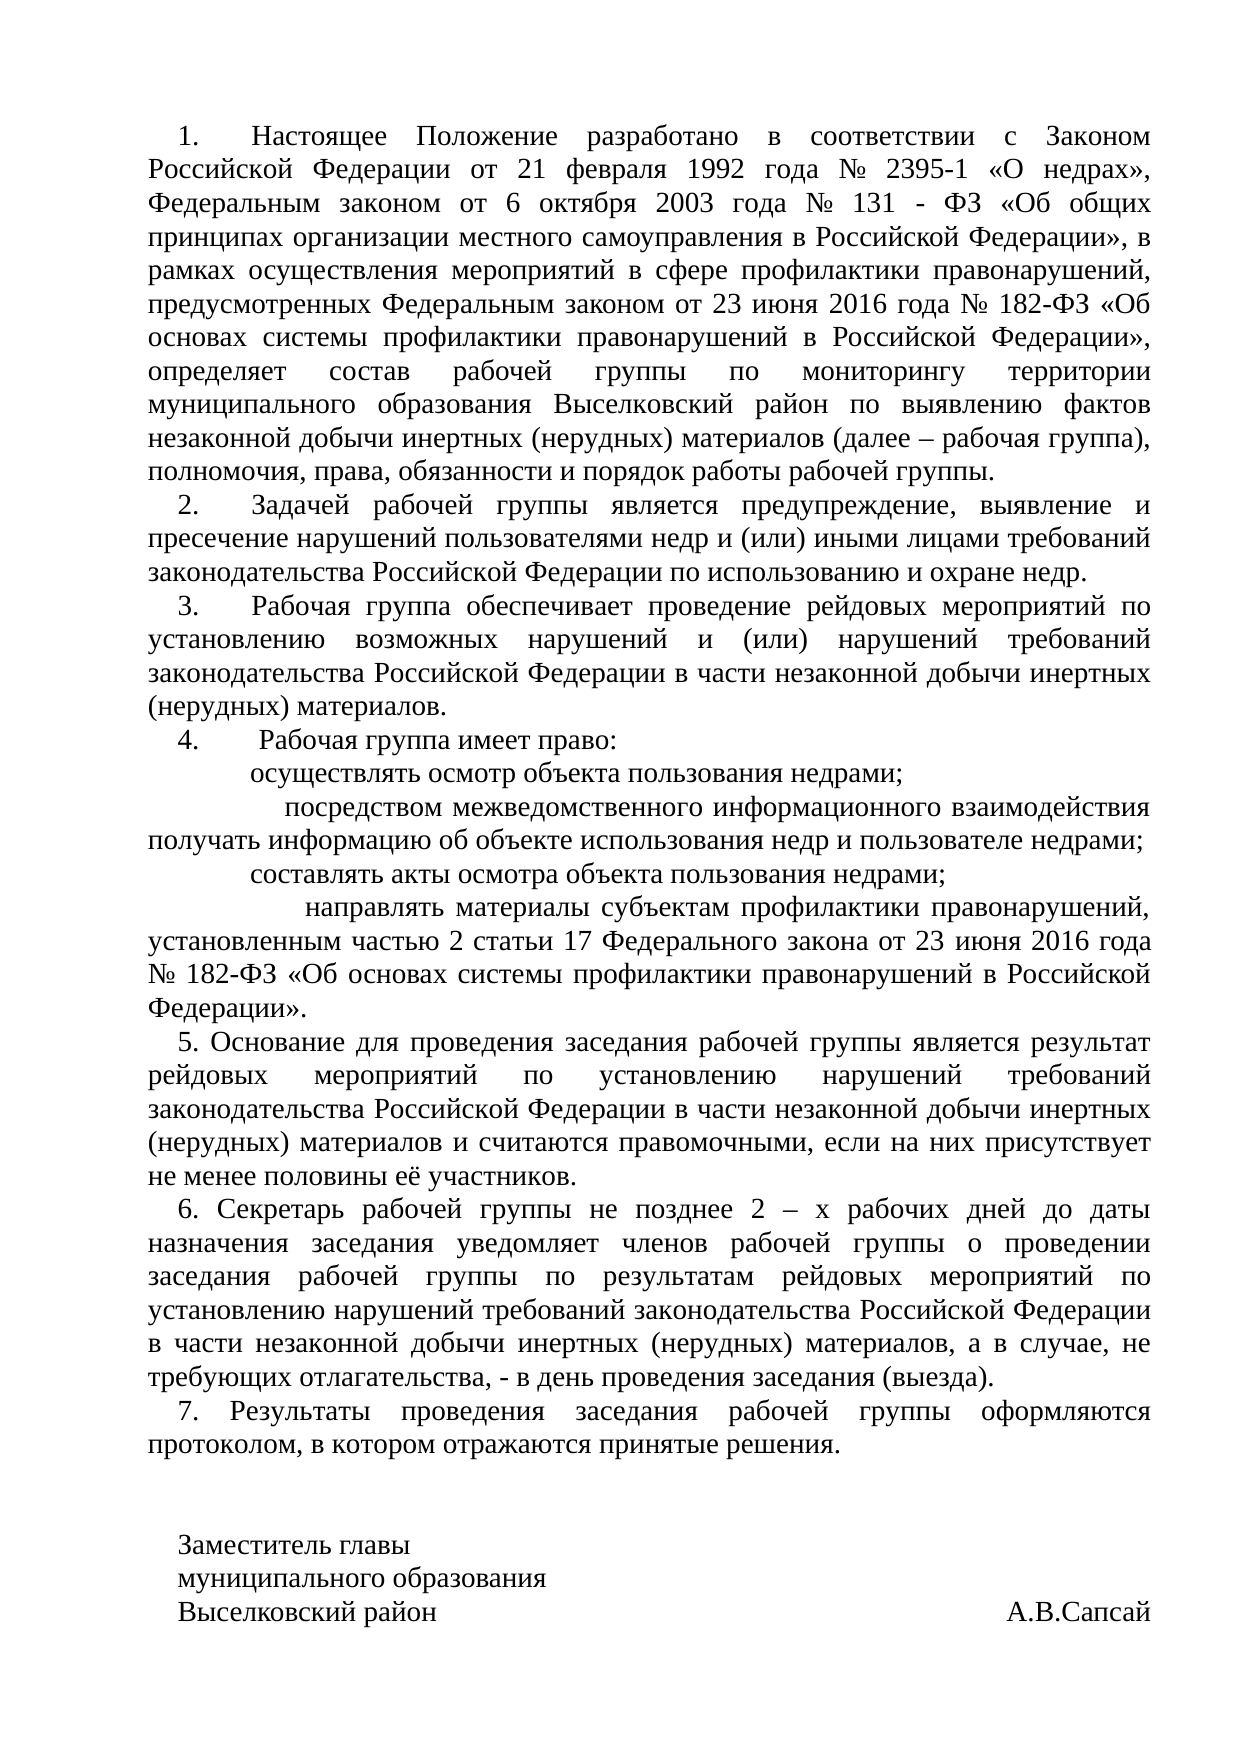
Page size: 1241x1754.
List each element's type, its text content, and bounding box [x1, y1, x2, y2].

text муниципального образования [177, 1560, 1152, 1594]
text осуществлять осмотр объекта пользования недрами; [148, 755, 1152, 789]
text 5. Основание для проведения заседания рабочей группы является результат рейдовых мероприятий по установлению нарушений требований законодательства Российской Федерации в части незаконной добычи инертных (нерудных) материалов и считаются правомочными, если на них присутствует не менее половины её участников. [148, 1024, 1152, 1191]
list Настоящее Положение разработано в соответствии с Законом Российской Федерации от 21 февраля 1992 года № 2395-1 «О недрах», Федеральным законом от 6 октября 2003 года № 131 - ФЗ «Об общих принципах организации местного самоуправления в Российской Федерации», в рамках осуществления мероприятий в сфере профилактики правонарушений, предусмотренных Федеральным законом от 23 июня 2016 года № 182-ФЗ «Об основах системы профилактики правонарушений в Российской Федерации», определяет состав рабочей группы по мониторингу территории муниципального образования Выселковский район по выявлению фактов незаконной добычи инертных (нерудных) материалов (далее – рабочая группа), полномочия, права, обязанности и порядок работы рабочей группы. [148, 118, 1152, 487]
list Рабочая группа имеет право: [148, 722, 1152, 755]
text составлять акты осмотра объекта пользования недрами; [148, 856, 1152, 889]
text 7. Результаты проведения заседания рабочей группы оформляются протоколом, в котором отражаются принятые решения. [148, 1393, 1152, 1460]
text Заместитель главы [177, 1527, 1152, 1560]
text посредством межведомственного информационного взаимодействия получать информацию об объекте использования недр и пользователе недрами; [148, 789, 1152, 856]
text направлять материалы субъектам профилактики правонарушений, установленным частью 2 статьи 17 Федерального закона от 23 июня 2016 года № 182-ФЗ «Об основах системы профилактики правонарушений в Российской Федерации». [148, 889, 1152, 1024]
text Выселковский район А.В.Сапсай [177, 1594, 1152, 1627]
list Рабочая группа обеспечивает проведение рейдовых мероприятий по установлению возможных нарушений и (или) нарушений требований законодательства Российской Федерации в части незаконной добычи инертных (нерудных) материалов. [148, 588, 1152, 722]
text 6. Секретарь рабочей группы не позднее 2 – х рабочих дней до даты назначения заседания уведомляет членов рабочей группы о проведении заседания рабочей группы по результатам рейдовых мероприятий по установлению нарушений требований законодательства Российской Федерации в части незаконной добычи инертных (нерудных) материалов, а в случае, не требующих отлагательства, - в день проведения заседания (выезда). [148, 1191, 1152, 1393]
list Задачей рабочей группы является предупреждение, выявление и пресечение нарушений пользователями недр и (или) иными лицами требований законодательства Российской Федерации по использованию и охране недр. [148, 487, 1152, 588]
